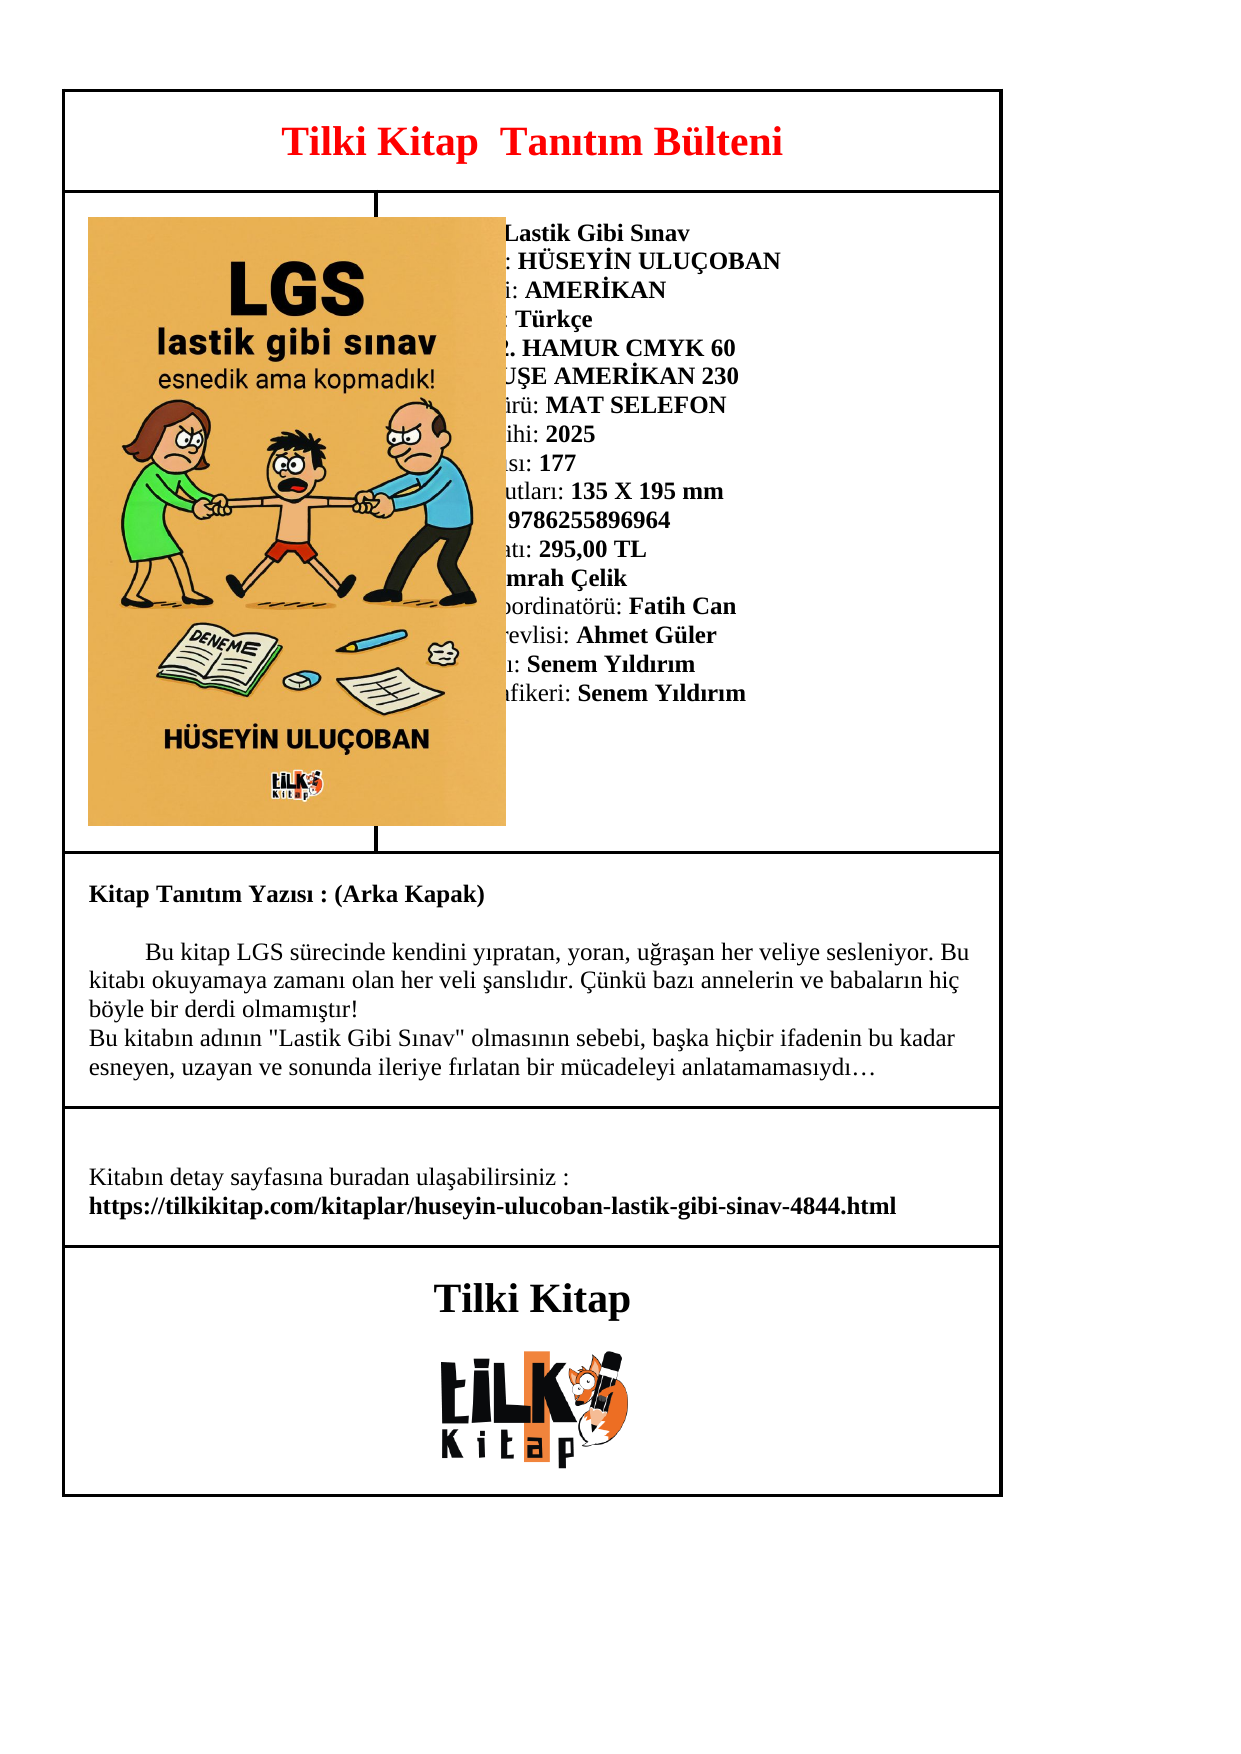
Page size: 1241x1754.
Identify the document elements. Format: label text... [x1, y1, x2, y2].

table_cell Eser Adı: Lastik Gibi Sınav Yazar Adı: HÜSEYİN ULUÇOBAN Cilt Bilgisi: AMERİKAN Kitap Dili: Türkçe İç Sayfa: 2. HAMUR CMYK 60 Kapak: KUŞE AMERİKAN 230 Selefon Türü: MAT SELEFON Basım Tarihi: 2025 Sayfa Sayısı: 177 Kitap Boyutları: 135 X 195 mm ISBN No: 9786255896964 Etiket Fiyatı: 295,00 TL Kurucu: Emrah Çelik İşletme Koordinatörü: Fatih Can Editör Görevlisi: Ahmet Güler Mizanpajcı: Senem Yıldırım Kapak Grafikeri: Senem Yıldırım [378, 193, 999, 851]
table_cell Tilki Kitap [65, 1248, 999, 1494]
table_cell Kitap Tanıtım Yazısı : (Arka Kapak) Bu kitap LGS sürecinde kendini yıpratan, yoran, uğraşan her veliye sesleniyor. Bu kitabı okuyamaya zamanı olan her veli şanslıdır. Çünkü bazı annelerin ve babaların hiç böyle bir derdi olmamıştır! Bu kitabın adının "Lastik Gibi Sınav" olmasının sebebi, başka hiçbir ifadenin bu kadar esneyen, uzayan ve sonunda ileriye fırlatan bir mücadeleyi anlatamamasıydı… [65, 854, 999, 1106]
table_cell [65, 193, 374, 851]
table_header Tilki Kitap Tanıtım Bülteni [65, 92, 999, 189]
picture [428, 1349, 637, 1469]
picture [88, 217, 506, 826]
table_cell Kitabın detay sayfasına buradan ulaşabilirsiniz : https://tilkikitap.com/kitaplar/huseyin-ulucoban-lastik-gibi-sinav-4844.html [65, 1109, 999, 1245]
